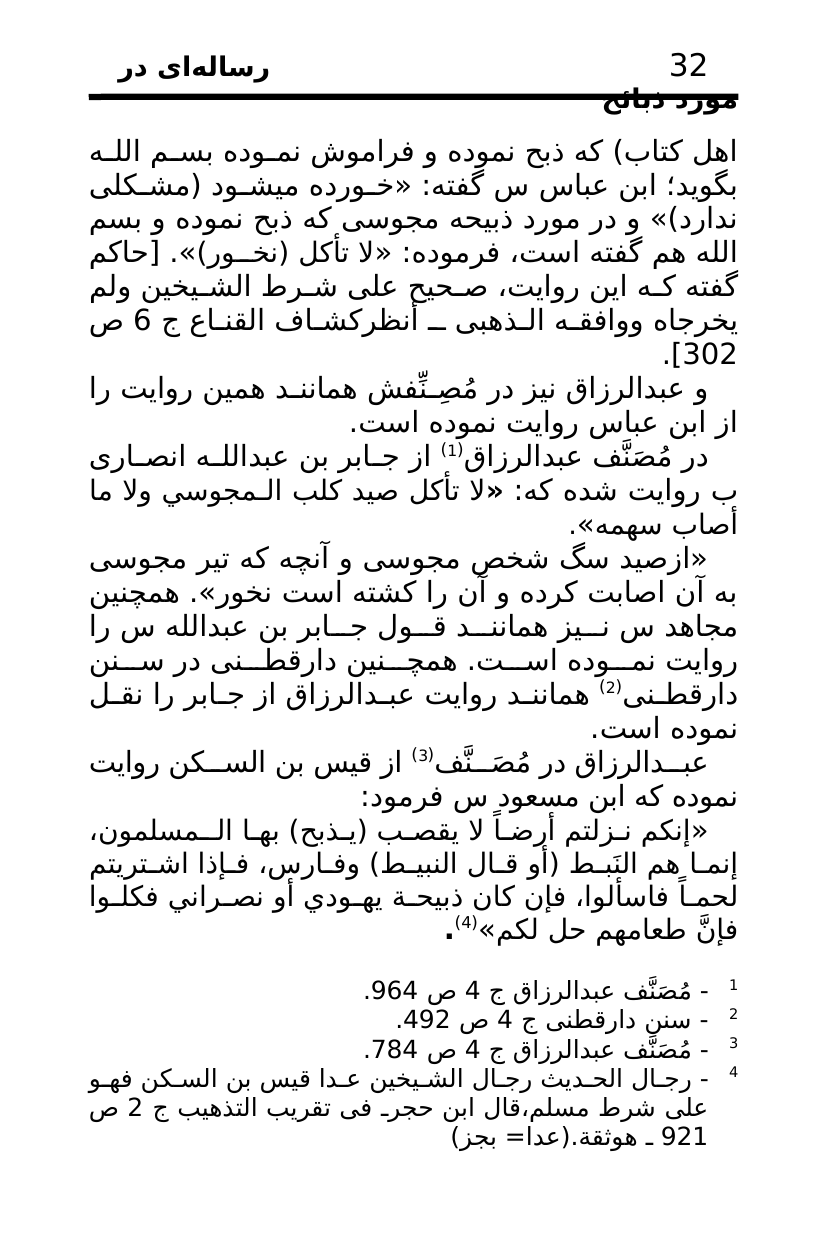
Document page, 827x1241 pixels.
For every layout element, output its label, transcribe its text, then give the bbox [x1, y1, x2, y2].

text و عبدالرزاق نیز در مُصِنِّفش همانند همین روایت را از ابن عباس روایت نموده است. [89, 372, 738, 439]
text عبدالرزاق در مُصَنَّف() از قیس بن السکن روایت نموده که ابن مسعود س فرمود: [89, 745, 738, 813]
text در مُصَنَّف عبدالرزاق() از جابر بن عبدالله انصاری ب روایت شده که: «لا تأکل صید کلب الـمجوسي ولا ما أصاب سهمه». [89, 439, 738, 541]
text «ازصید سگ شخص مجوسی و آنچه که تیر مجوسی به آن اصابت کرده و آن را کشته است نخور». همچنین مجاهد س نیز همانند قول جابر بن عبدالله س را روایت نموده است. همچنین دارقطنی در سنن دارقطنی() همانند روایت عبدالرزاق از جابر را نقل نموده است. [89, 541, 738, 745]
text إمام حاکم در «المستدرک» از عکرمه از ابن عباس ش روایت نموده که: در مورد ذبیحه کسی (مسلمان یا اهل کتاب) که ذبح نموده و فراموش نموده بسم الله بگوید؛ ابن عباس س گفته: «خورده میشود (مشکلی ندارد)» و در مورد ذبیحه مجوسی که ذبح نموده و بسم الله هم گفته است، فرموده: «لا تأکل (نخور)». [حاکم گفته که این روایت، صحیح علی شرط الشیخین ولم یخرجاه ووافقه الذهبی ـ أنظرکشاف القناع ج 6 ص 302]. [89, 134, 738, 372]
text «إنکم نزلتم أرضاً لا یقصب (یذبح) بها الـمسلمون، إنمـا هم النَبط (أو قال النبیط) وفارس، فإذا اشتریتم لحمـاً فاسألوا، فإن کان ذبیحة یهودي أو نصراني فکلوا فإنَّ طعامهم حل لکم»(). [89, 813, 738, 946]
